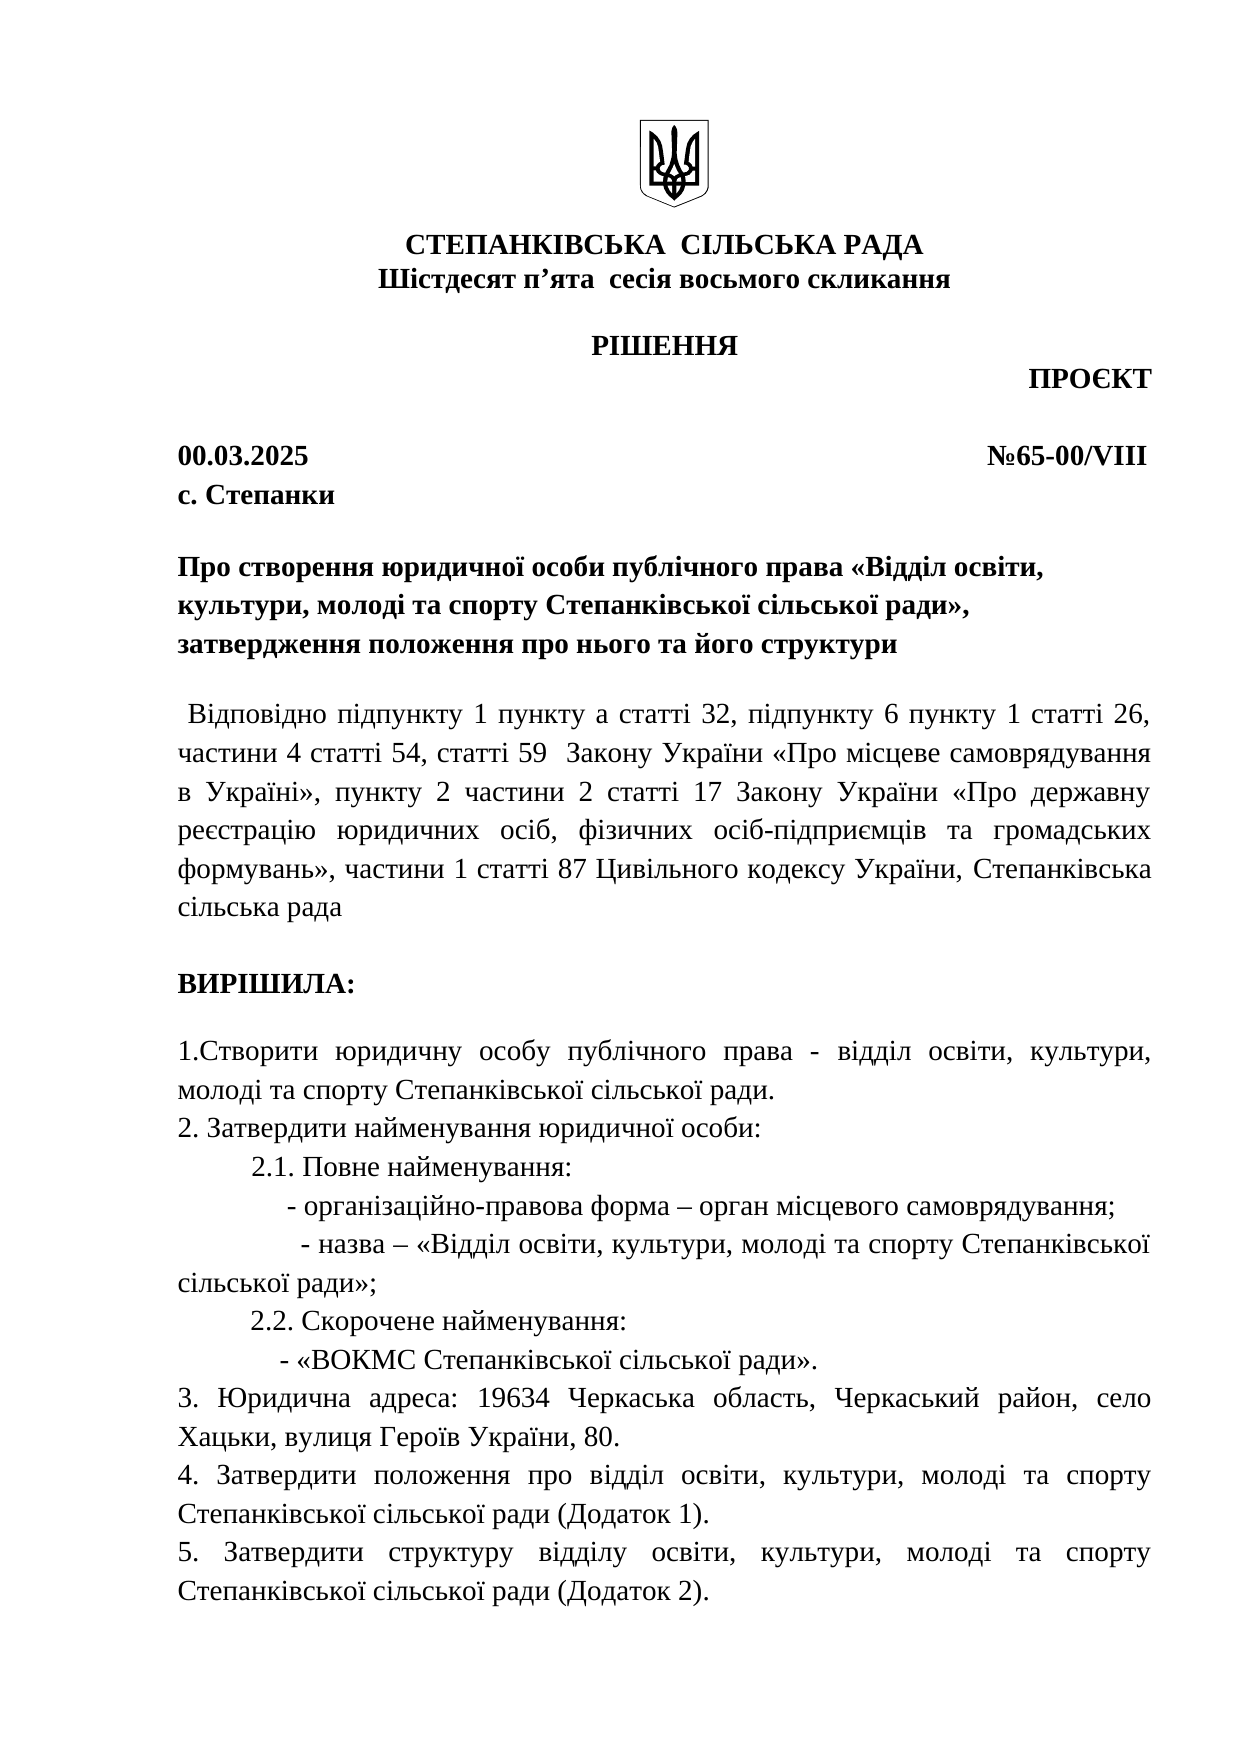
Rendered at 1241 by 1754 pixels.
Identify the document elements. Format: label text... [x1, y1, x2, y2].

text 2.1. Повне найменування: [177, 1149, 1152, 1183]
text Відповідно підпункту 1 пункту а статті 32, підпункту 6 пункту 1 статті 26, частини 4 статті 54, статті 59 Закону України «Про місцеве самоврядування в Україні», пункту 2 частини 2 статті 17 Закону України «Про державну реєстрацію юридичних осіб, фізичних осіб-підприємців та громадських формувань», частини 1 статті 87 Цивільного кодексу України, Степанківська сільська рада [177, 697, 1152, 774]
text 4. Затвердити положення про відділ освіти, культури, молоді та спорту Степанківської сільської ради (Додаток 1). [177, 1457, 1152, 1529]
text 00.03.2025 №65-00/VIII [177, 438, 1152, 472]
text ВИРІШИЛА: [177, 966, 1152, 1000]
text СТЕПАНКІВСЬКА СІЛЬСЬКА РАДА [177, 227, 1152, 261]
text РІШЕННЯ [177, 328, 1152, 361]
text 3. Юридична адреса: 19634 Черкаська область, Черкаський район, село Хацьки, вулиця Героїв України, 80. [177, 1380, 1152, 1452]
text Про створення юридичної особи публічного права «Відділ освіти, культури, молоді та спорту Степанківської сільської ради», затвердження положення про нього та його структури [177, 549, 1152, 659]
text Відповідно підпункту 1 пункту а статті 32, підпункту 6 пункту 1 статті 26, частини 4 статті 54, статті 59 Закону України «Про місцеве самоврядування в Україні», пункту 2 частини 2 статті 17 Закону України «Про державну реєстрацію юридичних осіб, фізичних осіб-підприємців та громадських формувань», частини 1 статті 87 Цивільного кодексу України, Степанківська сільська рада [177, 846, 1152, 923]
text Шістдесят п’ята сесія восьмого скликання [177, 261, 1152, 294]
text 2. Затвердити найменування юридичної особи: [177, 1111, 1152, 1144]
text с. Степанки [177, 477, 1152, 511]
text ПРОЄКТ [177, 361, 1152, 395]
text 2.2. Скорочене найменування: [177, 1303, 1152, 1337]
text - назва – «Відділ освіти, культури, молоді та спорту Степанківської сільської ради»; [177, 1226, 1152, 1298]
text - «ВОКМС Степанківської сільської ради». [177, 1342, 1152, 1375]
text 5. Затвердити структуру відділу освіти, культури, молоді та спорту Степанківської сільської ради (Додаток 2). [177, 1534, 1152, 1607]
text 1.Створити юридичну особу публічного права - відділ освіти, культури, молоді та спорту Степанківської сільської ради. [177, 1033, 1152, 1106]
text - організаційно-правова форма – орган місцевого самоврядування; [177, 1188, 1152, 1221]
